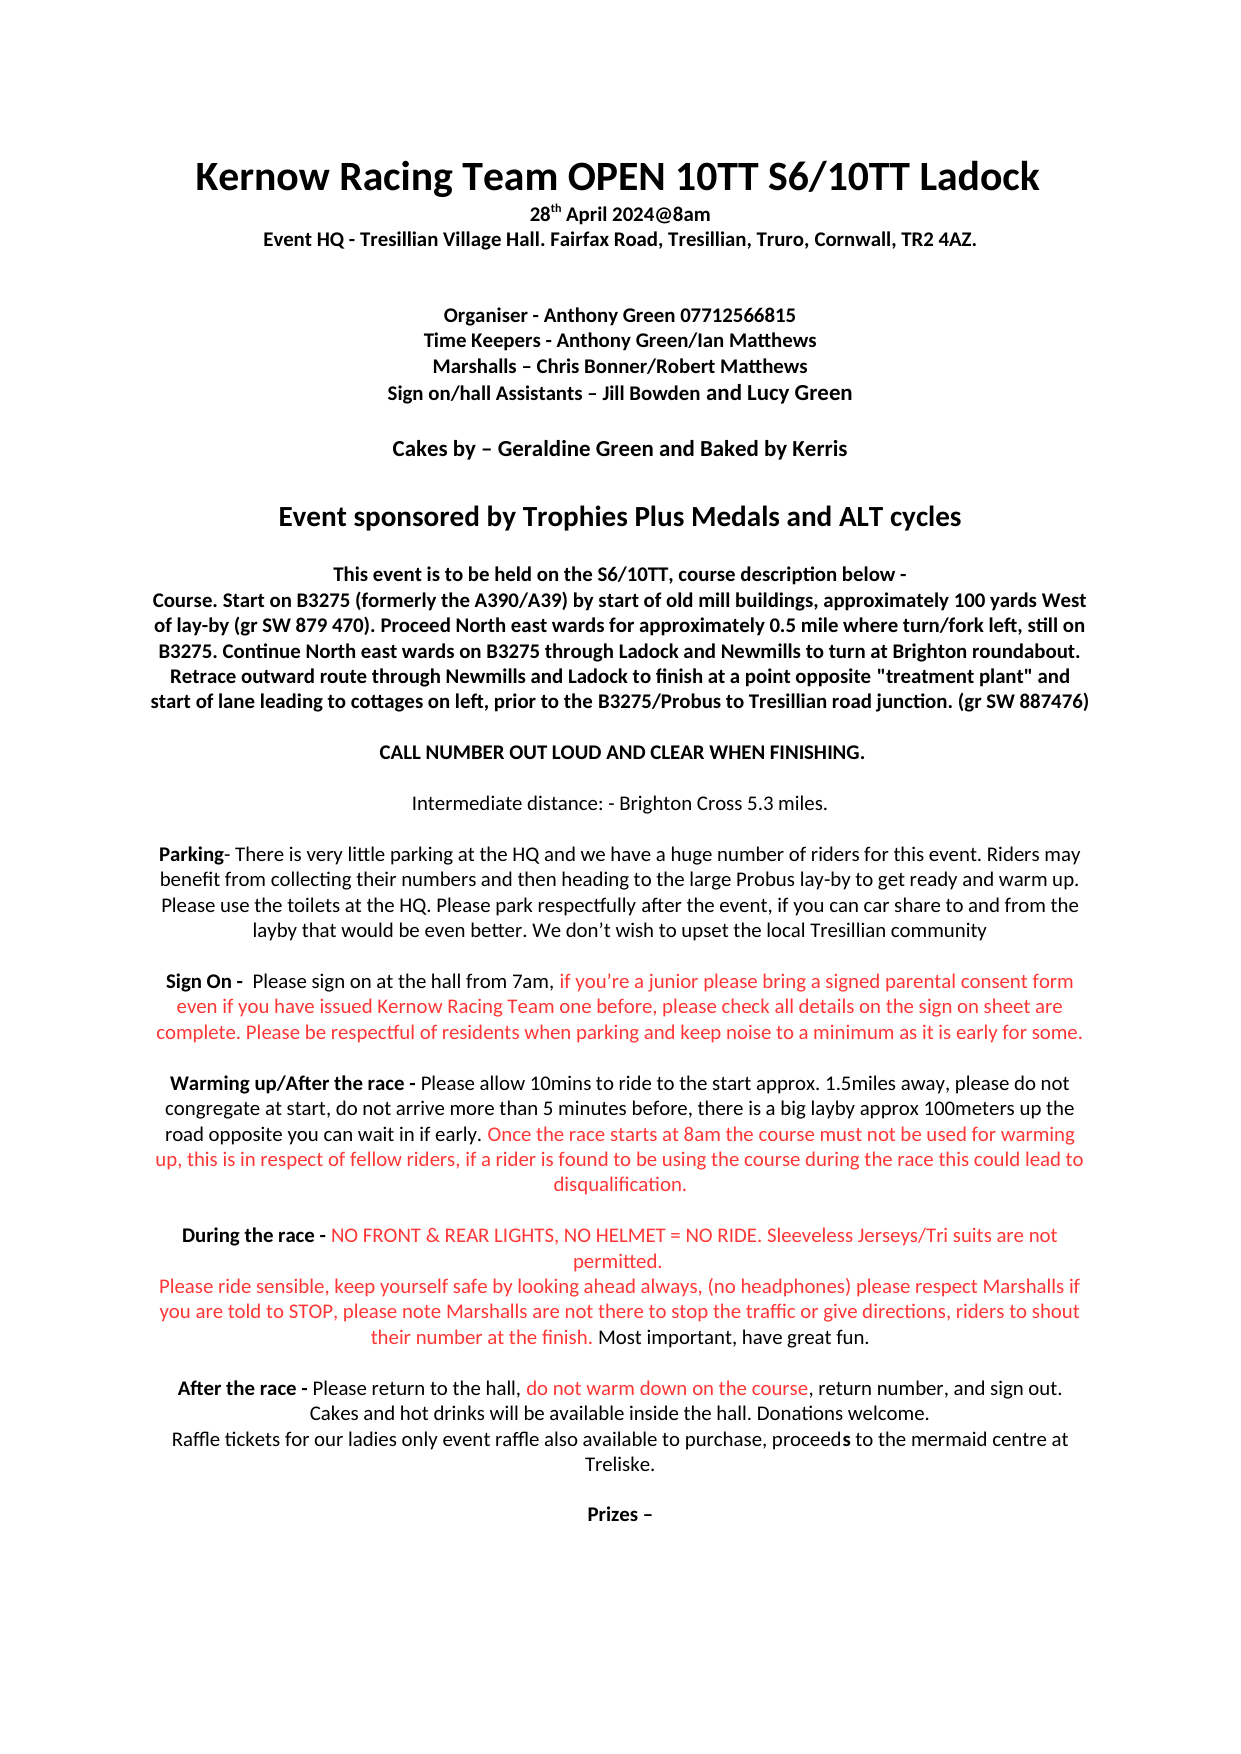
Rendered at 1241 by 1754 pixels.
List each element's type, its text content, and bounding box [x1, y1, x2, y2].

text Kernow Racing Team OPEN 10TT S6/10TT Ladock 28th April 2024@8am Event HQ - Tresillian Village Hall. Fairfax Road, Tresillian, Truro, Cornwall, TR2 4AZ. [150, 150, 1090, 252]
text Cakes by – Geraldine Green and Baked by Kerris [150, 434, 1090, 462]
text Organiser - Anthony Green 07712566815 Time Keepers - Anthony Green/Ian Matthews [150, 277, 1090, 353]
text Sign On - Please sign on at the hall from 7am, if you’re a junior please bring a signed parental consent form even if you have issued Kernow Racing Team one before, please check all details on the sign on sheet are complete. Please be respectful of residents when parking and keep noise to a minimum as it is early for some. Warming up/After the race - Please allow 10mins to ride to the start approx. 1.5miles away, please do not congregate at start, do not arrive more than 5 minutes before, there is a big layby approx 100meters up the road opposite you can wait in if early. Once the race starts at 8am the course must not be used for warming up, this is in respect of fellow riders, if a rider is found to be using the course during the race this could lead to disqualification. During the race - NO FRONT & REAR LIGHTS, NO HELMET = NO RIDE. Sleeveless Jerseys/Tri suits are not permitted. Please ride sensible, keep yourself safe by looking ahead always, (no headphones) please respect Marshalls if you are told to STOP, please note Marshalls are not there to stop the traffic or give directions, riders to shout their number at the finish. Most important, have great fun. After the race - Please return to the hall, do not warm down on the course, return number, and sign out. Cakes and hot drinks will be available inside the hall. Donations welcome. [150, 968, 1090, 1426]
text This event is to be held on the S6/10TT, course description below - Course. Start on B3275 (formerly the A390/A39) by start of old mill buildings, approximately 100 yards West of lay-by (gr SW 879 470). Proceed North east wards for approximately 0.5 mile where turn/fork left, still on B3275. Continue North east wards on B3275 through Ladock and Newmills to turn at Brighton roundabout. Retrace outward route through Newmills and Ladock to finish at a point opposite "treatment plant" and start of lane leading to cottages on left, prior to the B3275/Probus to Tresillian road junction. (gr SW 887476) [150, 562, 1090, 714]
text Prizes – [150, 1502, 1090, 1527]
text Event sponsored by Trophies Plus Medals and ALT cycles [150, 498, 1090, 534]
text Intermediate distance: - Brighton Cross 5.3 miles. [150, 790, 1090, 816]
text Marshalls – Chris Bonner/Robert Matthews [150, 353, 1090, 378]
text Sign on/hall Assistants – Jill Bowden and Lucy Green [150, 378, 1090, 406]
text Parking- There is very little parking at the HQ and we have a huge number of riders for this event. Riders may benefit from collecting their numbers and then heading to the large Probus lay-by to get ready and warm up. Please use the toilets at the HQ. Please park respectfully after the event, if you can car share to and from the layby that would be even better. We don’t wish to upset the local Tresillian community [150, 841, 1090, 943]
text CALL NUMBER OUT LOUD AND CLEAR WHEN FINISHING. [150, 739, 1090, 765]
text Raffle tickets for our ladies only event raffle also available to purchase, proceeds to the mermaid centre at Treliske. [150, 1426, 1090, 1477]
